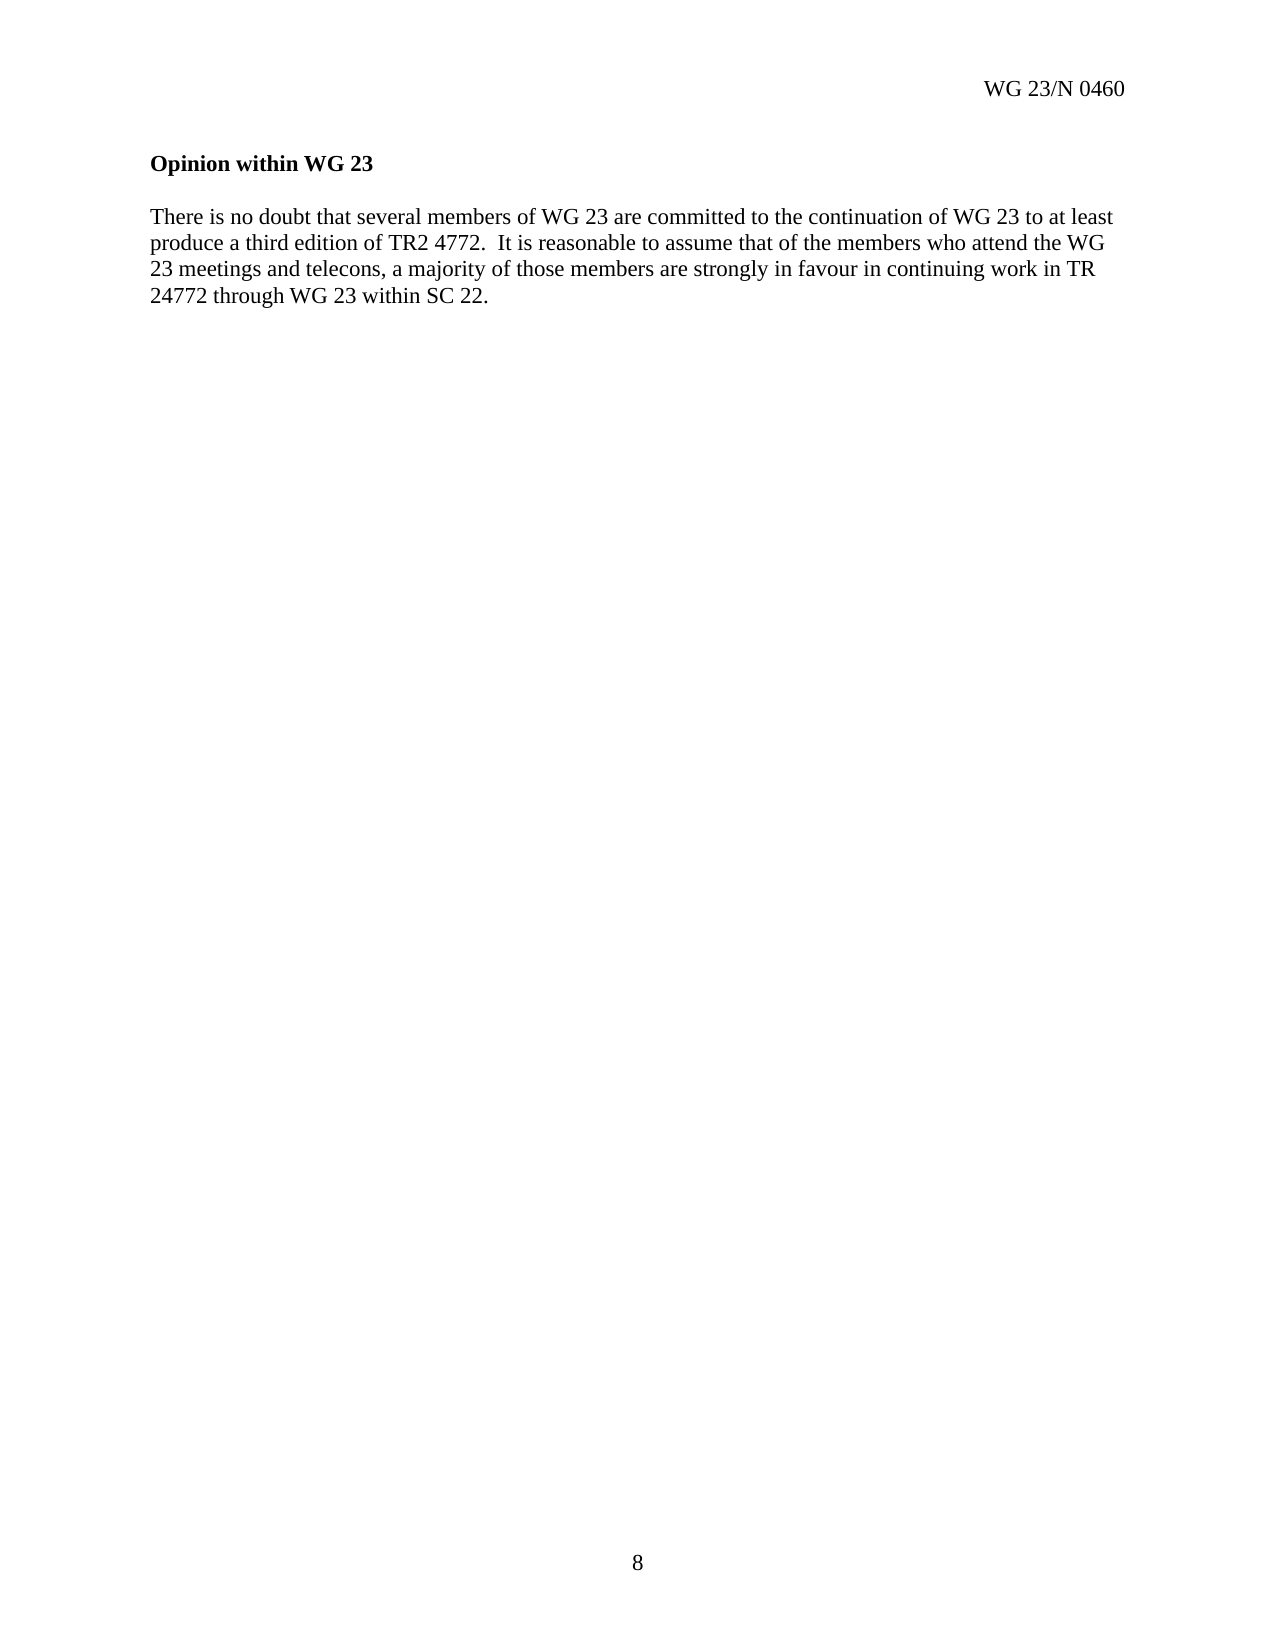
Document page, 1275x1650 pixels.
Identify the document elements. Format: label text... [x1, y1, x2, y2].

text Opinion within WG 23 [150, 150, 1125, 176]
text There is no doubt that several members of WG 23 are committed to the continuation of WG 23 to at least produce a third edition of TR2 4772. It is reasonable to assume that of the members who attend the WG 23 meetings and telecons, a majority of those members are strongly in favour in continuing work in TR 24772 through WG 23 within SC 22. [150, 203, 1125, 308]
